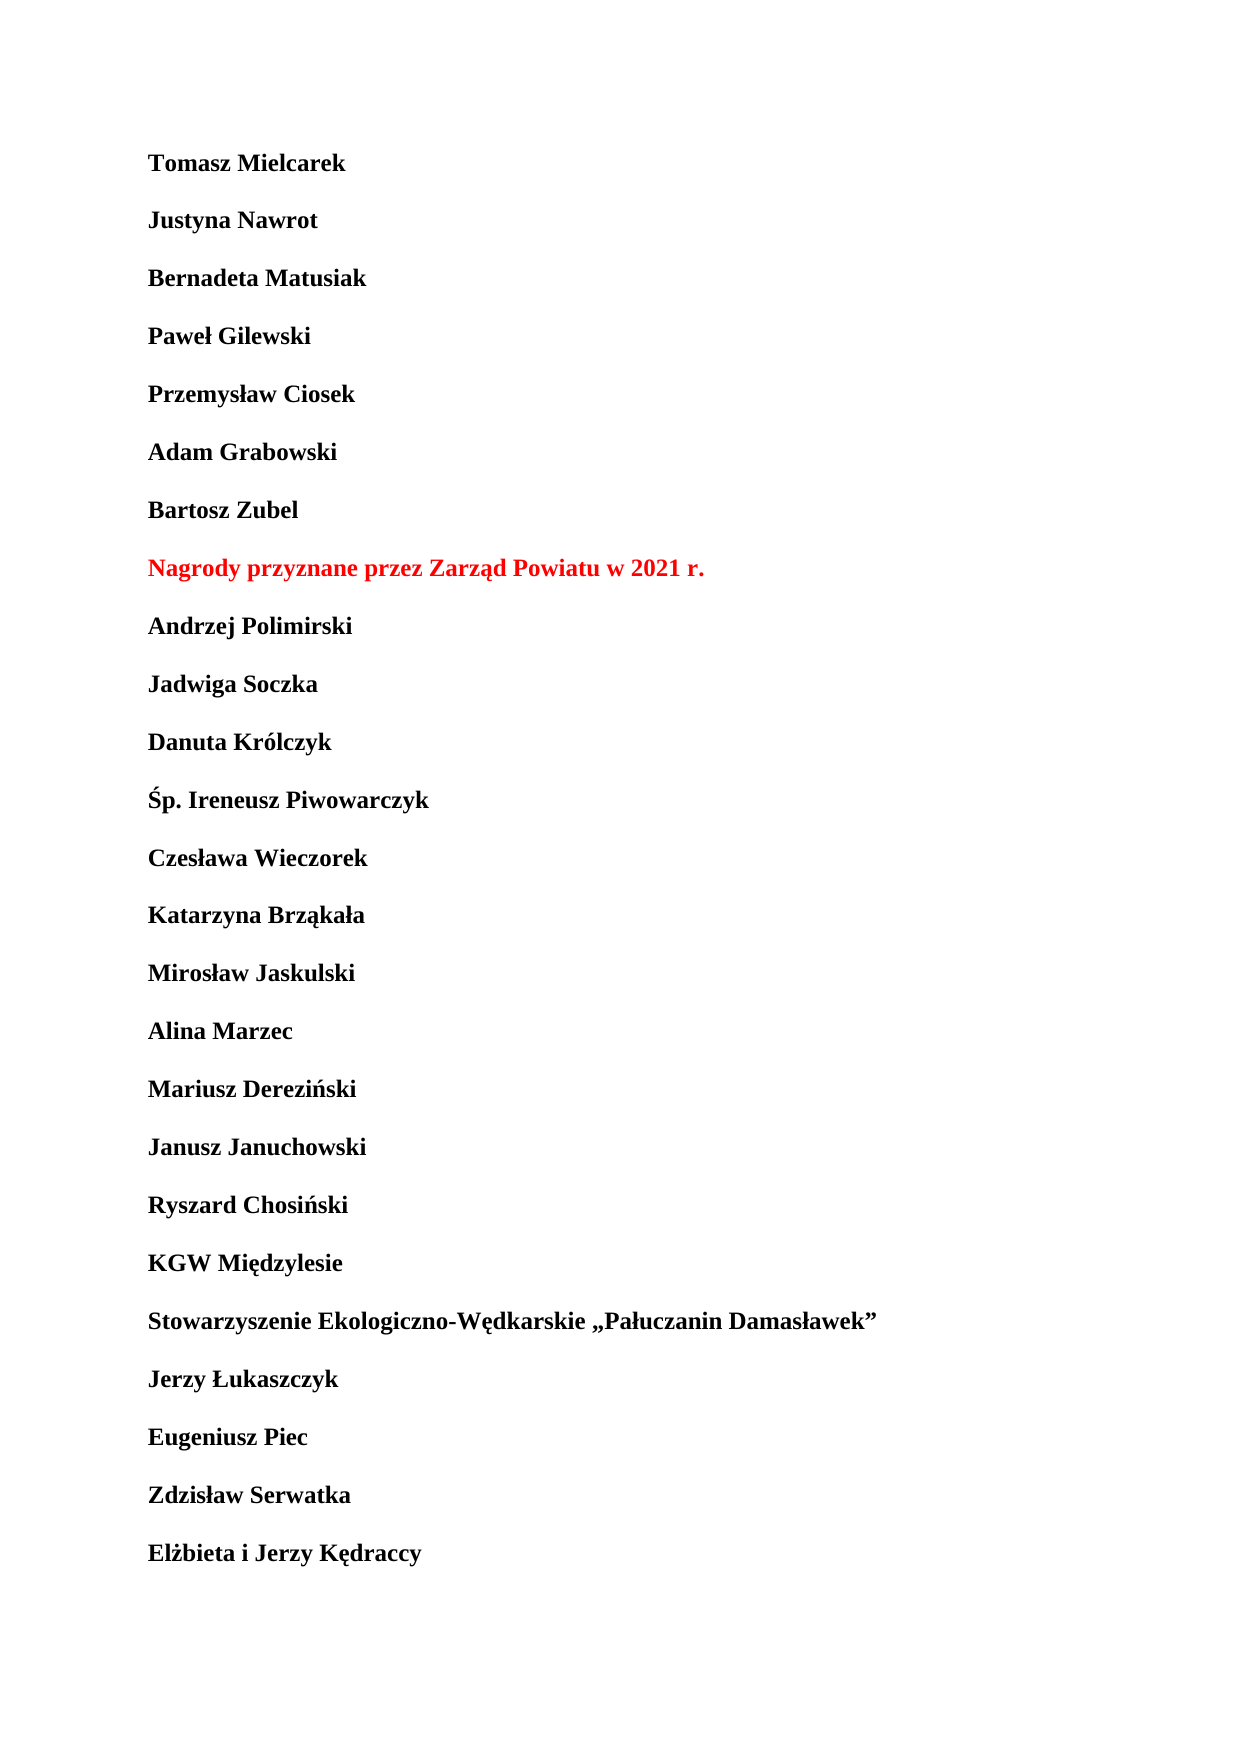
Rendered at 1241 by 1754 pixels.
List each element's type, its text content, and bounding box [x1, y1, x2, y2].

text Zdzisław Serwatka [148, 1480, 1093, 1508]
text Janusz Januchowski [148, 1132, 1093, 1161]
text Elżbieta i Jerzy Kędraccy [148, 1538, 1093, 1566]
text Jerzy Łukaszczyk [148, 1364, 1093, 1393]
text Nagrody przyznane przez Zarząd Powiatu w 2021 r. [148, 553, 1093, 582]
text Justyna Nawrot [148, 206, 1093, 234]
text Danuta Królczyk [148, 727, 1093, 756]
text Tomasz Mielcarek [148, 148, 1093, 176]
text Czesława Wieczorek [148, 843, 1093, 871]
text Ryszard Chosiński [148, 1190, 1093, 1219]
text Adam Grabowski [148, 437, 1093, 466]
text Bartosz Zubel [148, 495, 1093, 524]
text Paweł Gilewski [148, 321, 1093, 350]
text Bernadeta Matusiak [148, 263, 1093, 292]
text Mariusz Dereziński [148, 1074, 1093, 1103]
text Przemysław Ciosek [148, 379, 1093, 408]
text Stowarzyszenie Ekologiczno-Wędkarskie „Pałuczanin Damasławek” [148, 1306, 1093, 1335]
text Mirosław Jaskulski [148, 958, 1093, 987]
text Andrzej Polimirski [148, 611, 1093, 640]
text KGW Międzylesie [148, 1248, 1093, 1277]
text Katarzyna Brząkała [148, 901, 1093, 929]
text Śp. Ireneusz Piwowarczyk [148, 785, 1093, 813]
text Jadwiga Soczka [148, 669, 1093, 698]
text Alina Marzec [148, 1016, 1093, 1045]
text Eugeniusz Piec [148, 1422, 1093, 1451]
